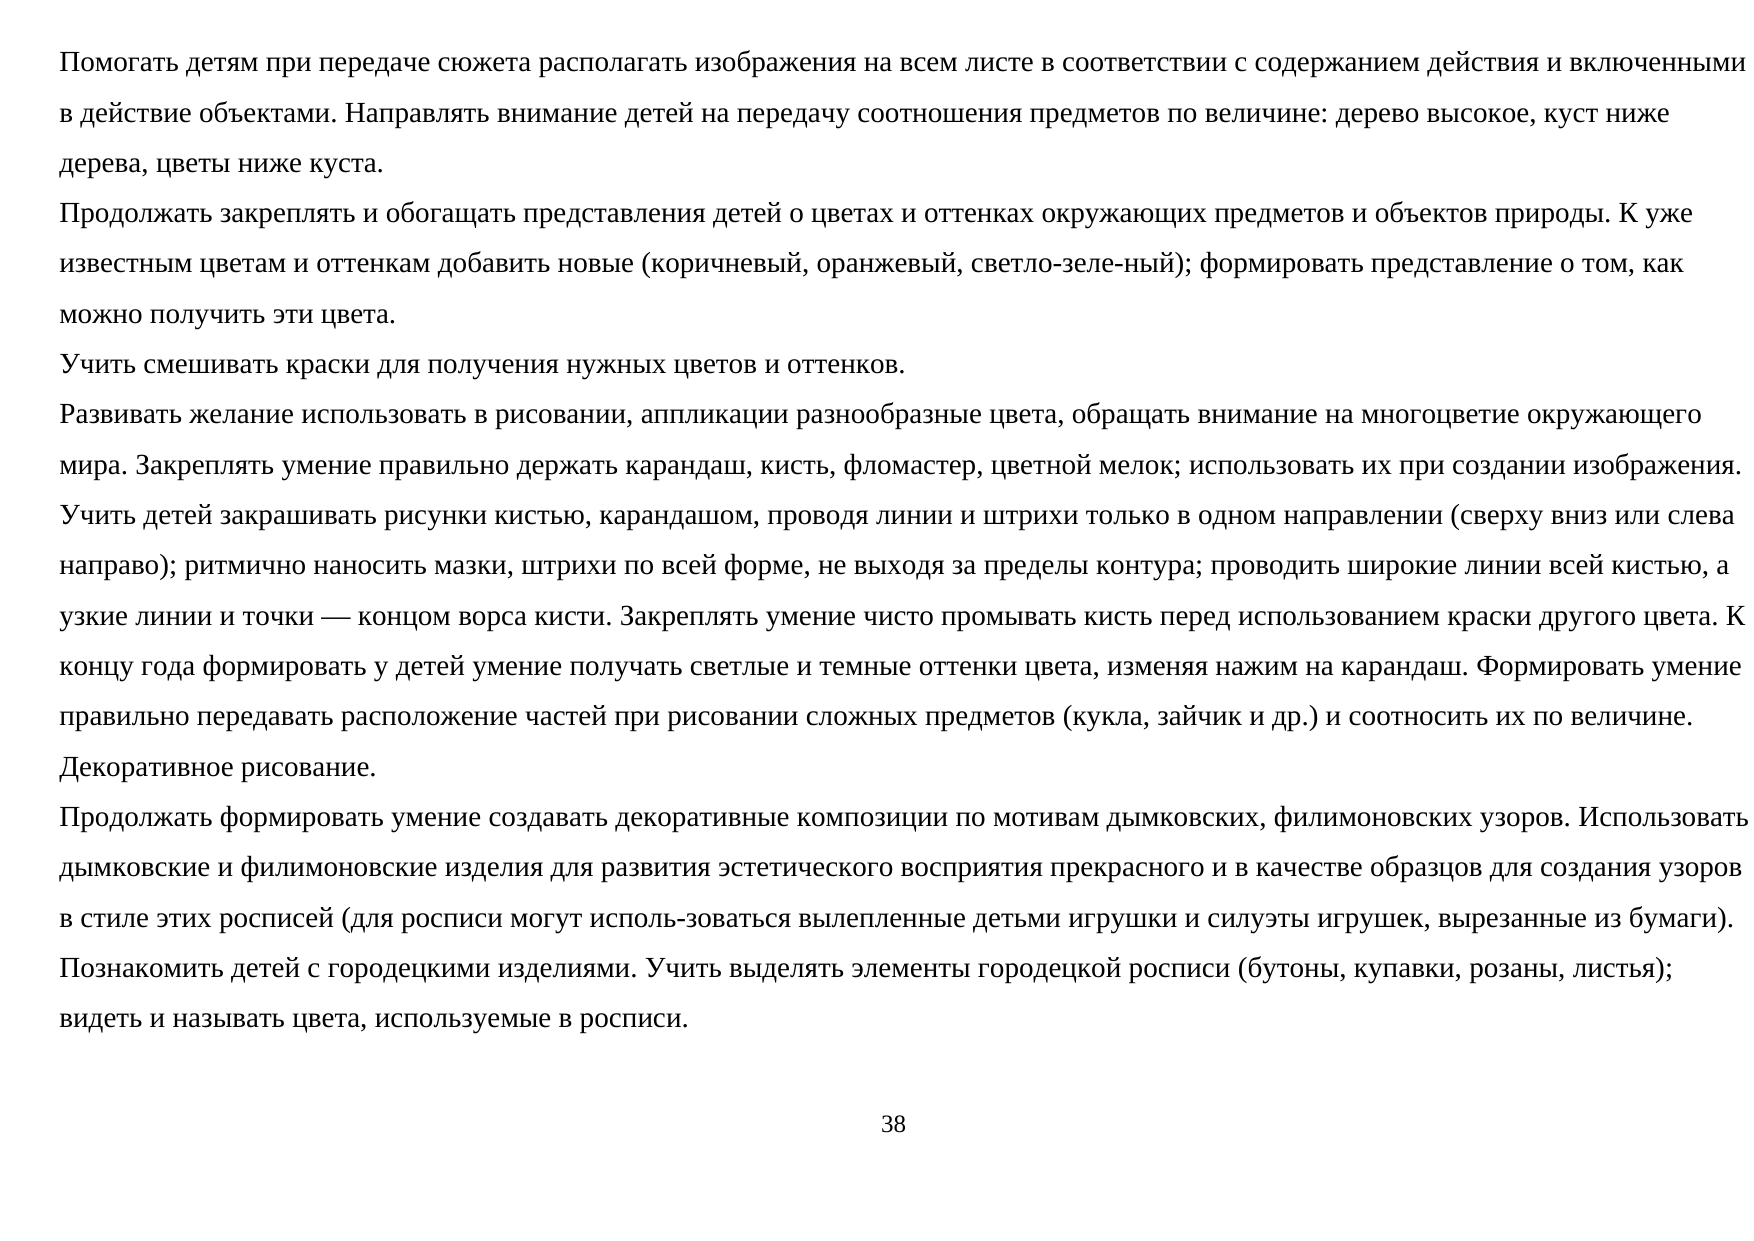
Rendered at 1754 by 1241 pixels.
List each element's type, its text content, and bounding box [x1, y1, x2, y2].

text Познакомить детей с городецкими изделиями. Учить выделять элементы городецкой росписи (бутоны, купавки, розаны, листья); видеть и называть цвета, используемые в росписи. [59, 950, 1754, 1034]
text Декоративное рисование. [59, 749, 1754, 782]
text Развивать желание использовать в рисовании, аппликации разнообразные цвета, обращать внимание на многоцветие окружающего мира. Закреплять умение правильно держать карандаш, кисть, фломастер, цветной мелок; использовать их при создании изображения. [59, 397, 1754, 480]
text Помогать детям при передаче сюжета располагать изображения на всем листе в соответствии с содержанием действия и включенными в действие объектами. Направлять внимание детей на передачу соотношения предметов по величине: дерево высокое, куст ниже дерева, цветы ниже куста. [59, 44, 1754, 178]
text Продолжать закреплять и обогащать представления детей о цветах и оттенках окружающих предметов и объектов природы. К уже известным цветам и оттенкам добавить новые (коричневый, оранжевый, светло-зеле-ный); формировать представление о том, как можно получить эти цвета. [59, 195, 1754, 329]
text Учить смешивать краски для получения нужных цветов и оттенков. [59, 346, 1754, 380]
text Учить детей закрашивать рисунки кистью, карандашом, проводя линии и штрихи только в одном направлении (сверху вниз или слева направо); ритмично наносить мазки, штрихи по всей форме, не выходя за пределы контура; проводить широкие линии всей кистью, а узкие линии и точки — концом ворса кисти. Закреплять умение чисто промывать кисть перед использованием краски другого цвета. К концу года формировать у детей умение получать светлые и темные оттенки цвета, изменяя нажим на карандаш. Формировать умение правильно передавать расположение частей при рисовании сложных предметов (кукла, зайчик и др.) и соотносить их по величине. [59, 497, 1754, 732]
text Продолжать формировать умение создавать декоративные композиции по мотивам дымковских, филимоновских узоров. Использовать дымковские и филимоновские изделия для развития эстетического восприятия прекрасного и в качестве образцов для создания узоров в стиле этих росписей (для росписи могут исполь-зоваться вылепленные детьми игрушки и силуэты игрушек, вырезанные из бумаги). [59, 799, 1754, 933]
